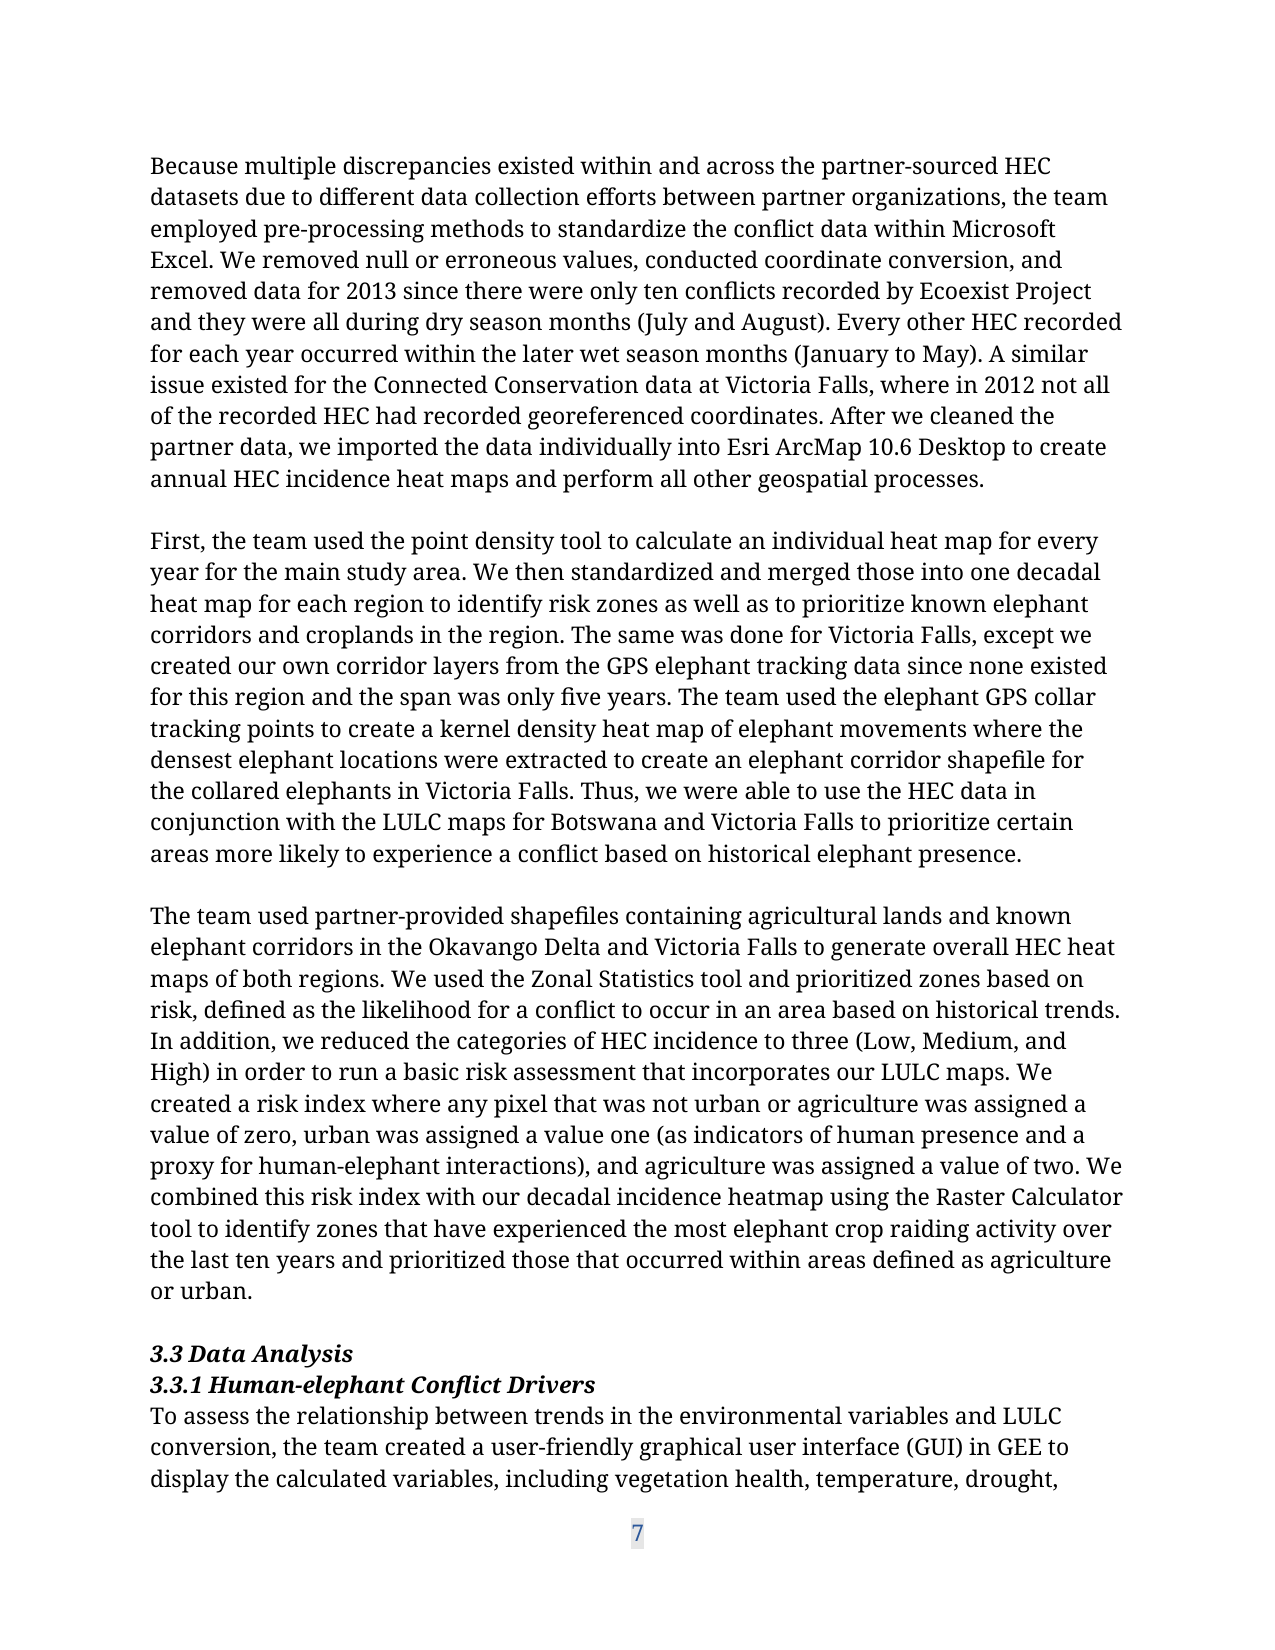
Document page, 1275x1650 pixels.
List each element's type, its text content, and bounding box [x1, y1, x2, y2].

text 3.3 Data Analysis [150, 1337, 1125, 1369]
text First, the team used the point density tool to calculate an individual heat map for every year for the main study area. We then standardized and merged those into one decadal heat map for each region to identify risk zones as well as to prioritize known elephant corridors and croplands in the region. The same was done for Victoria Falls, except we created our own corridor layers from the GPS elephant tracking data since none existed for this region and the span was only five years. The team used the elephant GPS collar tracking points to create a kernel density heat map of elephant movements where the densest elephant locations were extracted to create an elephant corridor shapefile for the collared elephants in Victoria Falls. Thus, we were able to use the HEC data in conjunction with the LULC maps for Botswana and Victoria Falls to prioritize certain areas more likely to experience a conflict based on historical elephant presence. [150, 525, 1125, 869]
text 3.3.1 Human-elephant Conflict Drivers [150, 1369, 1125, 1400]
text Because multiple discrepancies existed within and across the partner-sourced HEC datasets due to different data collection efforts between partner organizations, the team employed pre-processing methods to standardize the conflict data within Microsoft Excel. We removed null or erroneous values, conducted coordinate conversion, and removed data for 2013 since there were only ten conflicts recorded by Ecoexist Project and they were all during dry season months (July and August). Every other HEC recorded for each year occurred within the later wet season months (January to May). A similar issue existed for the Connected Conservation data at Victoria Falls, where in 2012 not all of the recorded HEC had recorded georeferenced coordinates. After we cleaned the partner data, we imported the data individually into Esri ArcMap 10.6 Desktop to create annual HEC incidence heat maps and perform all other geospatial processes. [150, 150, 1125, 494]
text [150, 1400, 1125, 1494]
text The team used partner-provided shapefiles containing agricultural lands and known elephant corridors in the Okavango Delta and Victoria Falls to generate overall HEC heat maps of both regions. We used the Zonal Statistics tool and prioritized zones based on risk, defined as the likelihood for a conflict to occur in an area based on historical trends. In addition, we reduced the categories of HEC incidence to three (Low, Medium, and High) in order to run a basic risk assessment that incorporates our LULC maps. We created a risk index where any pixel that was not urban or agriculture was assigned a value of zero, urban was assigned a value one (as indicators of human presence and a proxy for human-elephant interactions), and agriculture was assigned a value of two. We combined this risk index with our decadal incidence heatmap using the Raster Calculator tool to identify zones that have experienced the most elephant crop raiding activity over the last ten years and prioritized those that occurred within areas defined as agriculture or urban. [150, 900, 1125, 1306]
